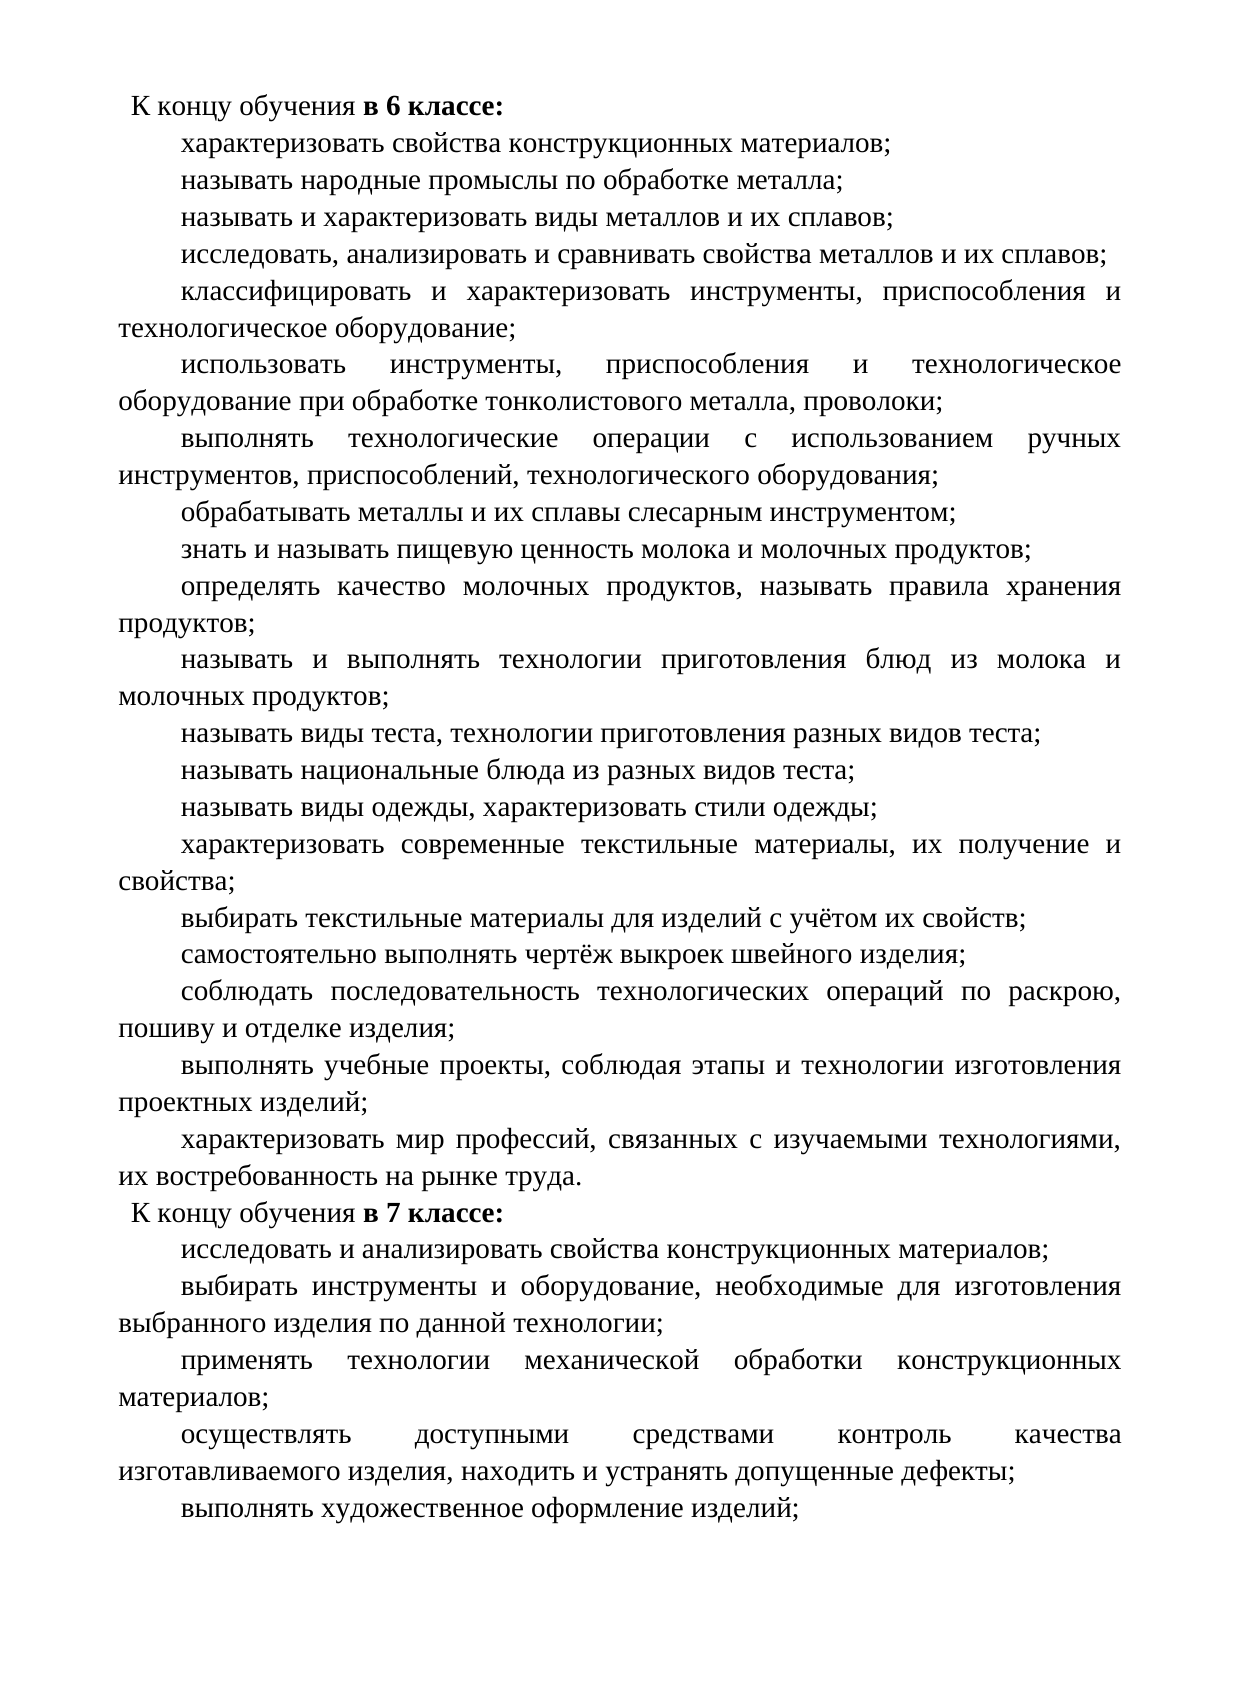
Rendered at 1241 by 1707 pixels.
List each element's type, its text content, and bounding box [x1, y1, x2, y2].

text характеризовать современные текстильные материалы, их получение и свойства; [118, 826, 1122, 896]
text обрабатывать металлы и их сплавы слесарным инструментом; [118, 494, 1122, 528]
text выполнять учебные проекты, соблюдая этапы и технологии изготовления проектных изделий; [118, 1047, 1122, 1118]
text называть виды одежды, характеризовать стили одежды; [118, 789, 1122, 823]
text применять технологии механической обработки конструкционных материалов; [118, 1342, 1122, 1413]
text выполнять художественное оформление изделий; [118, 1490, 1122, 1523]
text самостоятельно выполнять чертёж выкроек швейного изделия; [118, 937, 1122, 970]
text называть национальные блюда из разных видов теста; [118, 752, 1122, 786]
text характеризовать мир профессий, связанных с изучаемыми технологиями, их востребованность на рынке труда. [118, 1121, 1122, 1191]
text характеризовать свойства конструкционных материалов; [118, 125, 1122, 159]
text выбирать инструменты и оборудование, необходимые для изготовления выбранного изделия по данной технологии; [118, 1268, 1122, 1339]
text называть и выполнять технологии приготовления блюд из молока и молочных продуктов; [118, 642, 1122, 712]
text исследовать, анализировать и сравнивать свойства металлов и их сплавов; [118, 236, 1122, 269]
text выбирать текстильные материалы для изделий с учётом их свойств; [118, 900, 1122, 933]
text называть и характеризовать виды металлов и их сплавов; [118, 199, 1122, 233]
text называть виды теста, технологии приготовления разных видов теста; [118, 715, 1122, 749]
text исследовать и анализировать свойства конструкционных материалов; [118, 1232, 1122, 1265]
text определять качество молочных продуктов, называть правила хранения продуктов; [118, 568, 1122, 638]
text классифицировать и характеризовать инструменты, приспособления и технологическое оборудование; [118, 273, 1122, 343]
text соблюдать последовательность технологических операций по раскрою, пошиву и отделке изделия; [118, 973, 1122, 1044]
text К концу обучения в 6 классе: [131, 88, 1122, 122]
text выполнять технологические операции с использованием ручных инструментов, приспособлений, технологического оборудования; [118, 420, 1122, 491]
text К концу обучения в 7 классе: [131, 1195, 1122, 1228]
text знать и называть пищевую ценность молока и молочных продуктов; [118, 531, 1122, 564]
text использовать инструменты, приспособления и технологическое оборудование при обработке тонколистового металла, проволоки; [118, 347, 1122, 417]
text осуществлять доступными средствами контроль качества изготавливаемого изделия, находить и устранять допущенные дефекты; [118, 1416, 1122, 1486]
text называть народные промыслы по обработке металла; [118, 162, 1122, 196]
